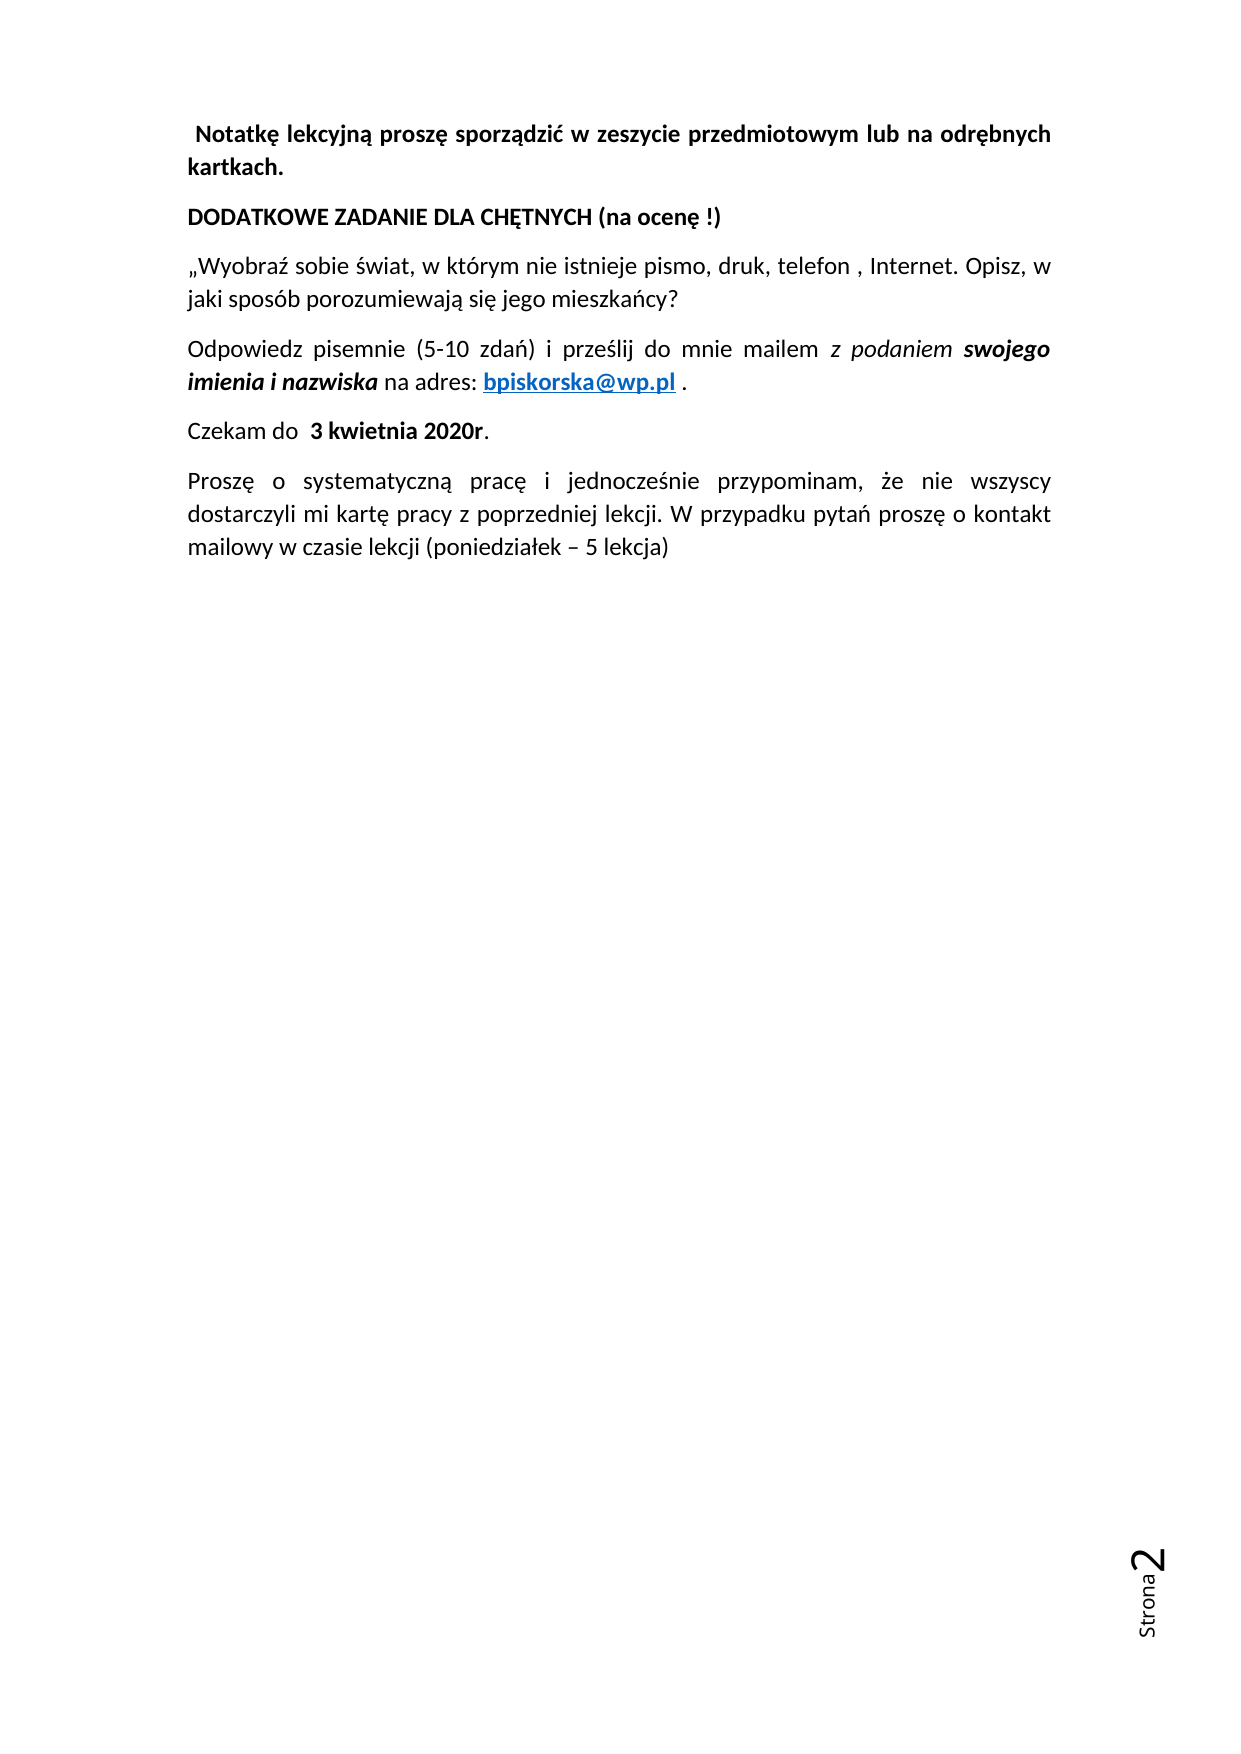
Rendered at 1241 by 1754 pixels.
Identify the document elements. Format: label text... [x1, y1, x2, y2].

text Notatkę lekcyjną proszę sporządzić w zeszycie przedmiotowym lub na odrębnych kartkach. [187, 118, 1053, 182]
text Odpowiedz pisemnie (5-10 zdań) i prześlij do mnie mailem z podaniem swojego imienia i nazwiska na adres: bpiskorska@wp.pl . [187, 333, 1053, 396]
text Czekam do 3 kwietnia 2020r. [187, 415, 1053, 446]
text DODATKOWE ZADANIE DLA CHĘTNYCH (na ocenę !) [187, 201, 1053, 231]
text Proszę o systematyczną pracę i jednocześnie przypominam, że nie wszyscy dostarczyli mi kartę pracy z poprzedniej lekcji. W przypadku pytań proszę o kontakt mailowy w czasie lekcji (poniedziałek – 5 lekcja) [187, 465, 1053, 561]
text „Wyobraź sobie świat, w którym nie istnieje pismo, druk, telefon , Internet. Opisz, w jaki sposób porozumiewają się jego mieszkańcy? [187, 250, 1053, 314]
